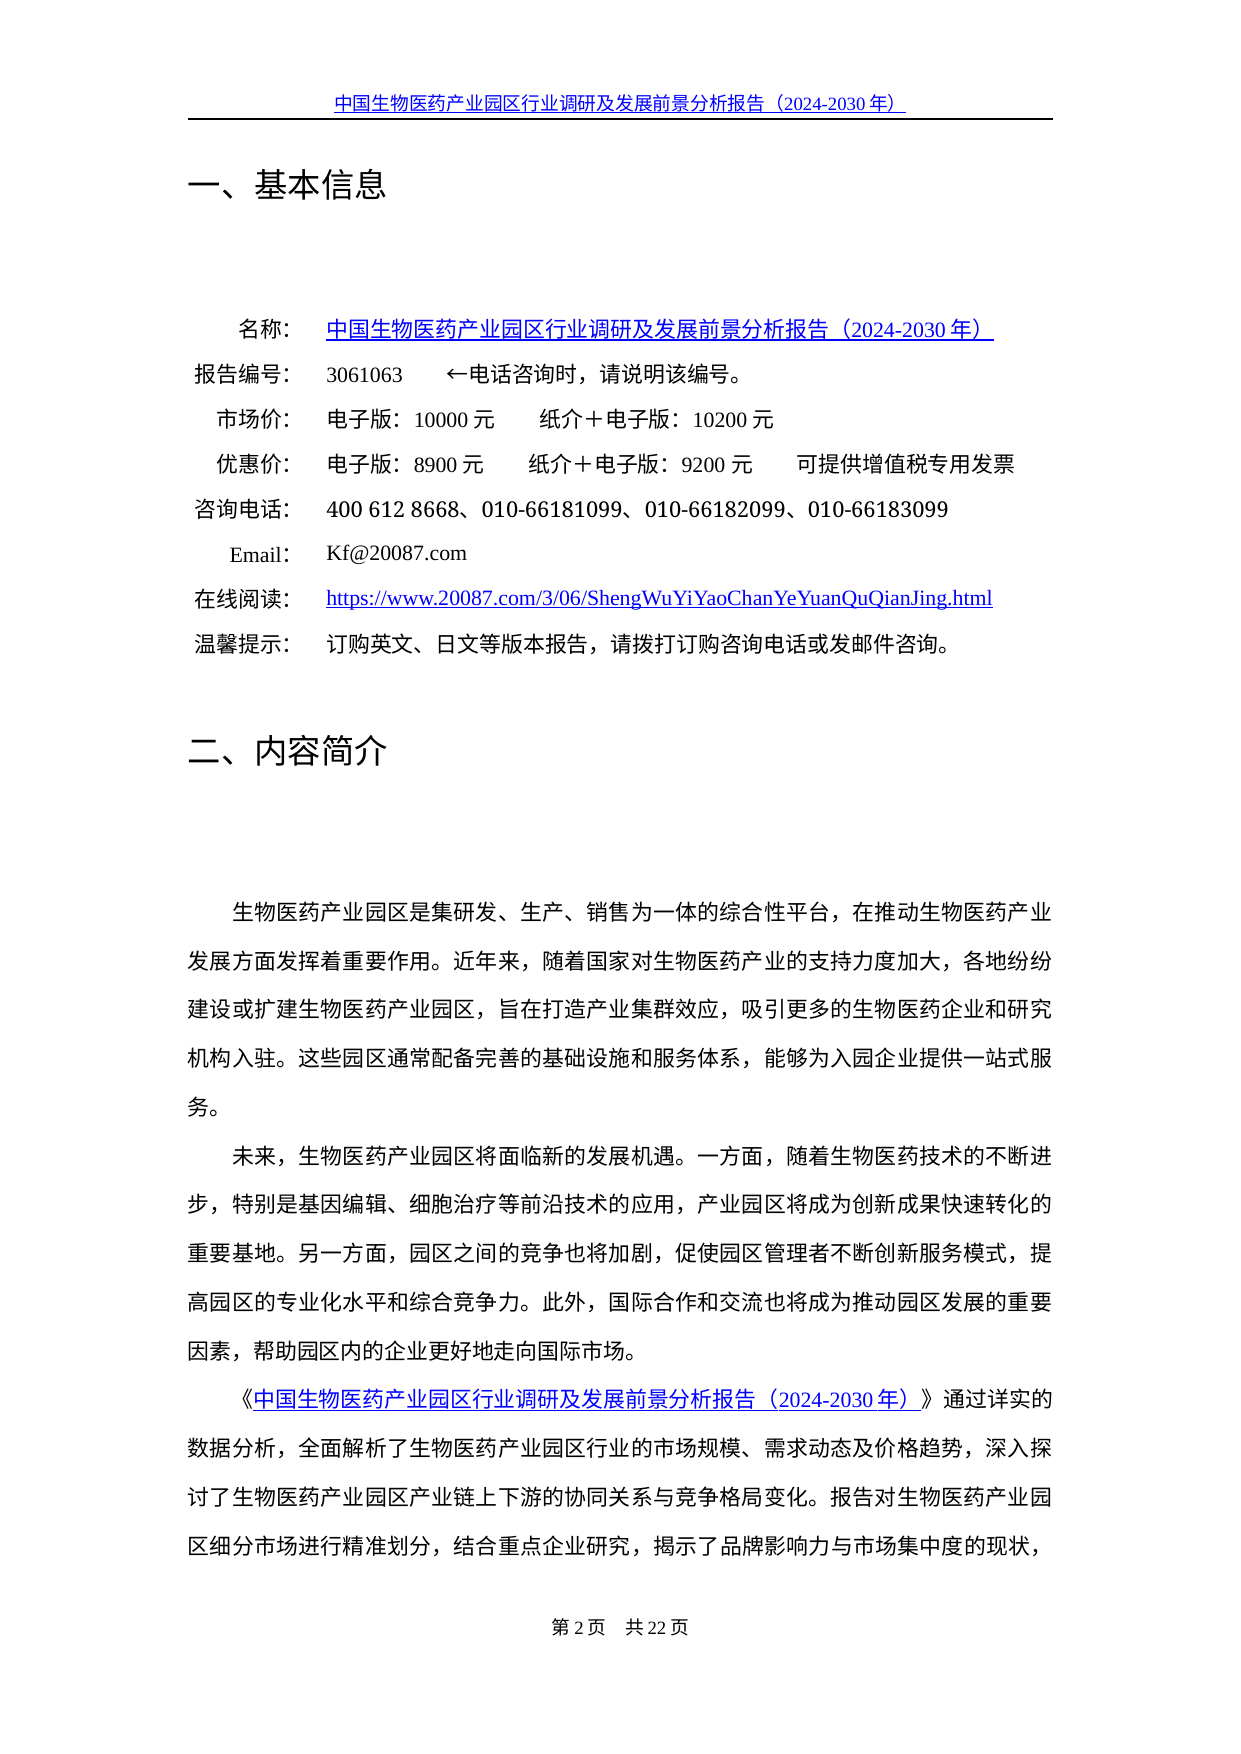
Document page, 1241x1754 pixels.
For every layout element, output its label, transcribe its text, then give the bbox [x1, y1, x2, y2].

table_cell Email： [167, 537, 315, 582]
table_cell 在线阅读： [167, 582, 315, 627]
table_cell 温馨提示： [167, 627, 315, 672]
table_cell Kf@20087.com [315, 537, 1073, 582]
table_cell 市场价： [167, 402, 315, 447]
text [187, 894, 1053, 1561]
table_header 中国生物医药产业园区行业调研及发展前景分析报告（2024-2030年） [315, 312, 1073, 357]
table_cell 400 612 8668、010-66181099、010-66182099、010-66183099 [315, 492, 1073, 537]
title 一、基本信息 [187, 150, 1053, 215]
table_cell 优惠价： [167, 447, 315, 492]
table_header 名称： [167, 312, 315, 357]
title 二、内容简介 [187, 717, 1053, 782]
table_cell 报告编号： [167, 357, 315, 402]
table_cell 电子版：10000 元 纸介＋电子版：10200 元 [315, 402, 1073, 447]
table_cell [315, 582, 1073, 627]
table_cell 电子版：8900 元 纸介＋电子版：9200 元 可提供增值税专用发票 [315, 447, 1073, 492]
table_cell 咨询电话： [167, 492, 315, 537]
table_cell 3061063 ←电话咨询时，请说明该编号。 [315, 357, 1073, 402]
table_cell 订购英文、日文等版本报告，请拨打订购咨询电话或发邮件咨询。 [315, 627, 1073, 672]
